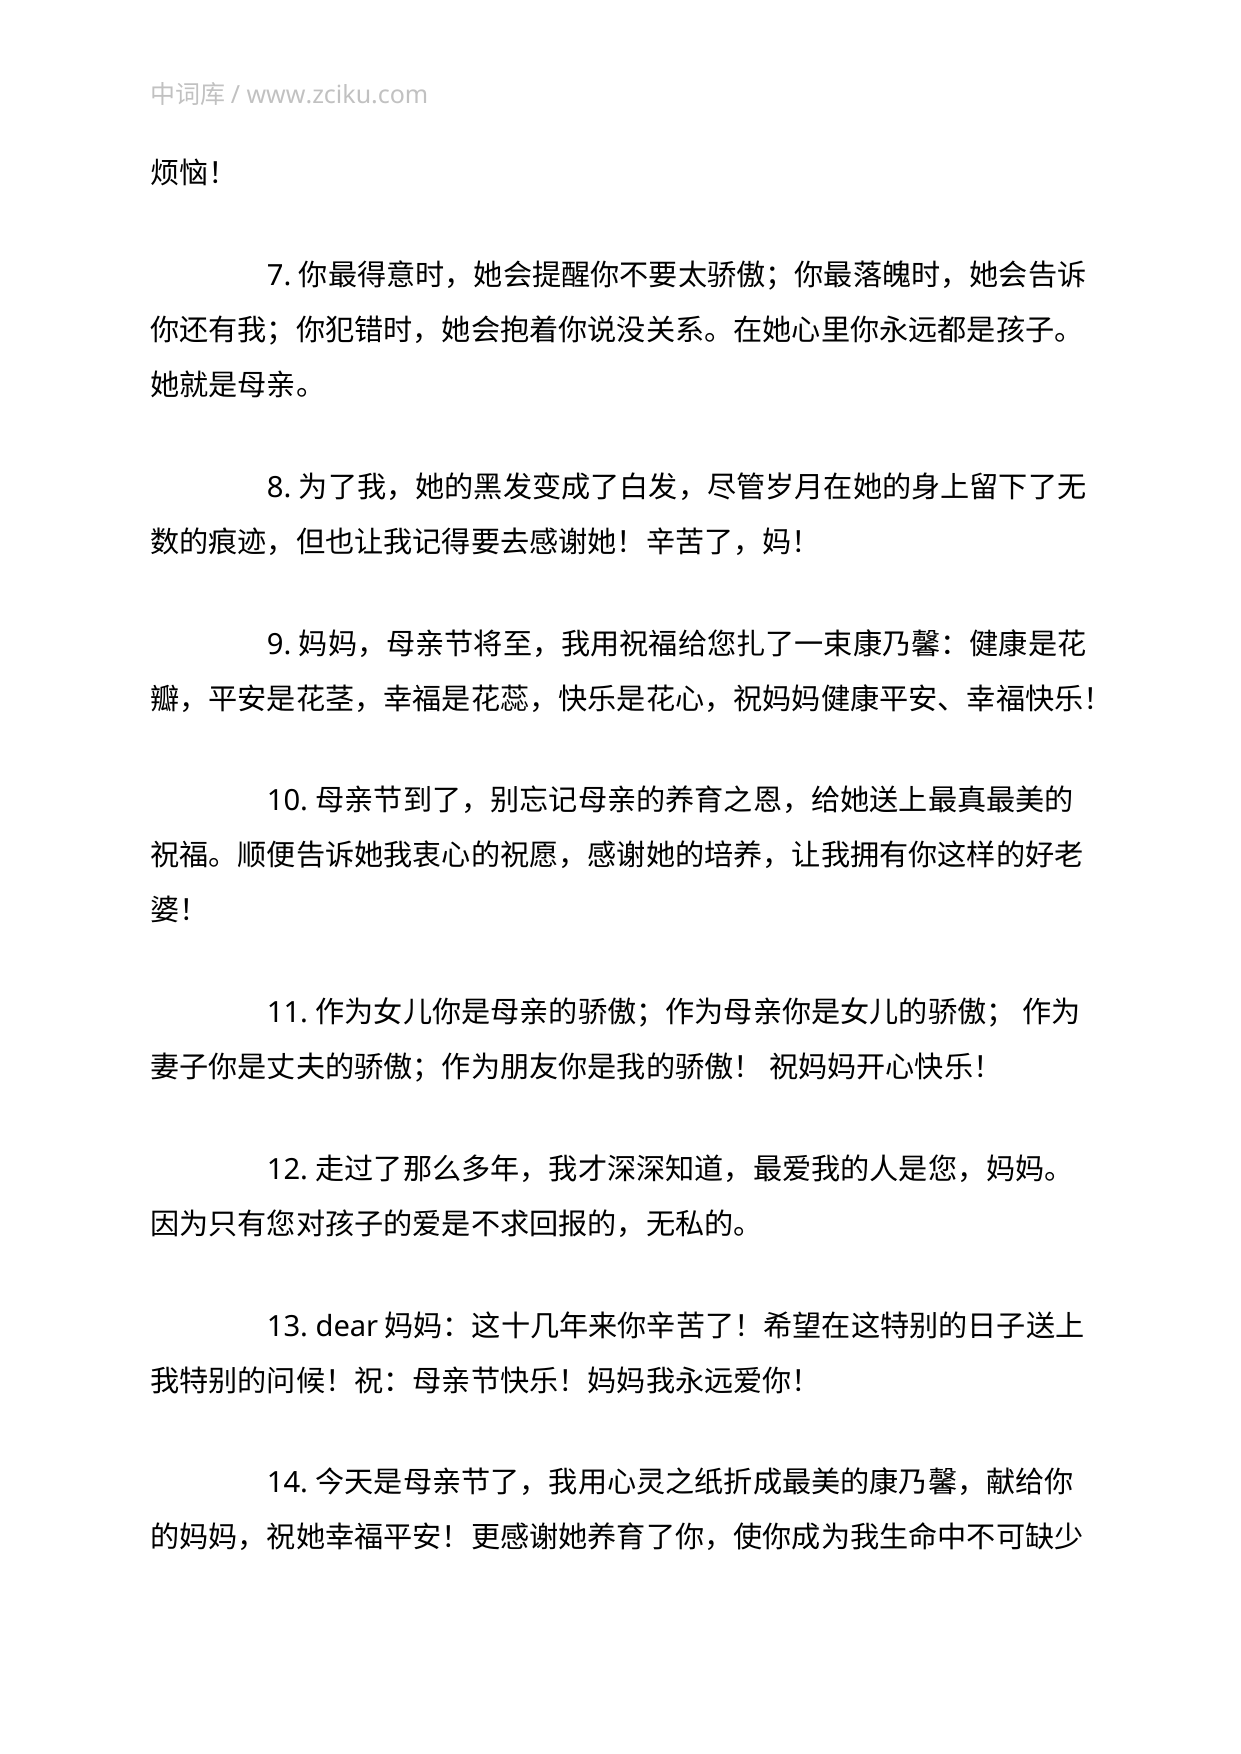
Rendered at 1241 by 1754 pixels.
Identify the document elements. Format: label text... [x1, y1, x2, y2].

text 9. 妈妈，母亲节将至，我用祝福给您扎了一束康乃馨：健康是花瓣，平安是花茎，幸福是花蕊，快乐是花心，祝妈妈健康平安、幸福快乐！ [150, 620, 1090, 717]
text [150, 1459, 1090, 1556]
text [150, 150, 1090, 192]
text 13. dear妈妈：这十几年来你辛苦了！希望在这特别的日子送上我特别的问候！祝：母亲节快乐！妈妈我永远爱你！ [150, 1302, 1090, 1399]
text 7. 你最得意时，她会提醒你不要太骄傲；你最落魄时，她会告诉你还有我；你犯错时，她会抱着你说没关系。在她心里你永远都是孩子。她就是母亲。 [150, 252, 1090, 404]
text 8. 为了我，她的黑发变成了白发，尽管岁月在她的身上留下了无数的痕迹，但也让我记得要去感谢她！辛苦了，妈！ [150, 463, 1090, 561]
text 11. 作为女儿你是母亲的骄傲；作为母亲你是女儿的骄傲； 作为妻子你是丈夫的骄傲；作为朋友你是我的骄傲！ 祝妈妈开心快乐！ [150, 989, 1090, 1086]
text 10. 母亲节到了，别忘记母亲的养育之恩，给她送上最真最美的祝福。顺便告诉她我衷心的祝愿，感谢她的培养，让我拥有你这样的好老婆！ [150, 777, 1090, 929]
text 12. 走过了那么多年，我才深深知道，最爱我的人是您，妈妈。因为只有您对孩子的爱是不求回报的，无私的。 [150, 1145, 1090, 1243]
